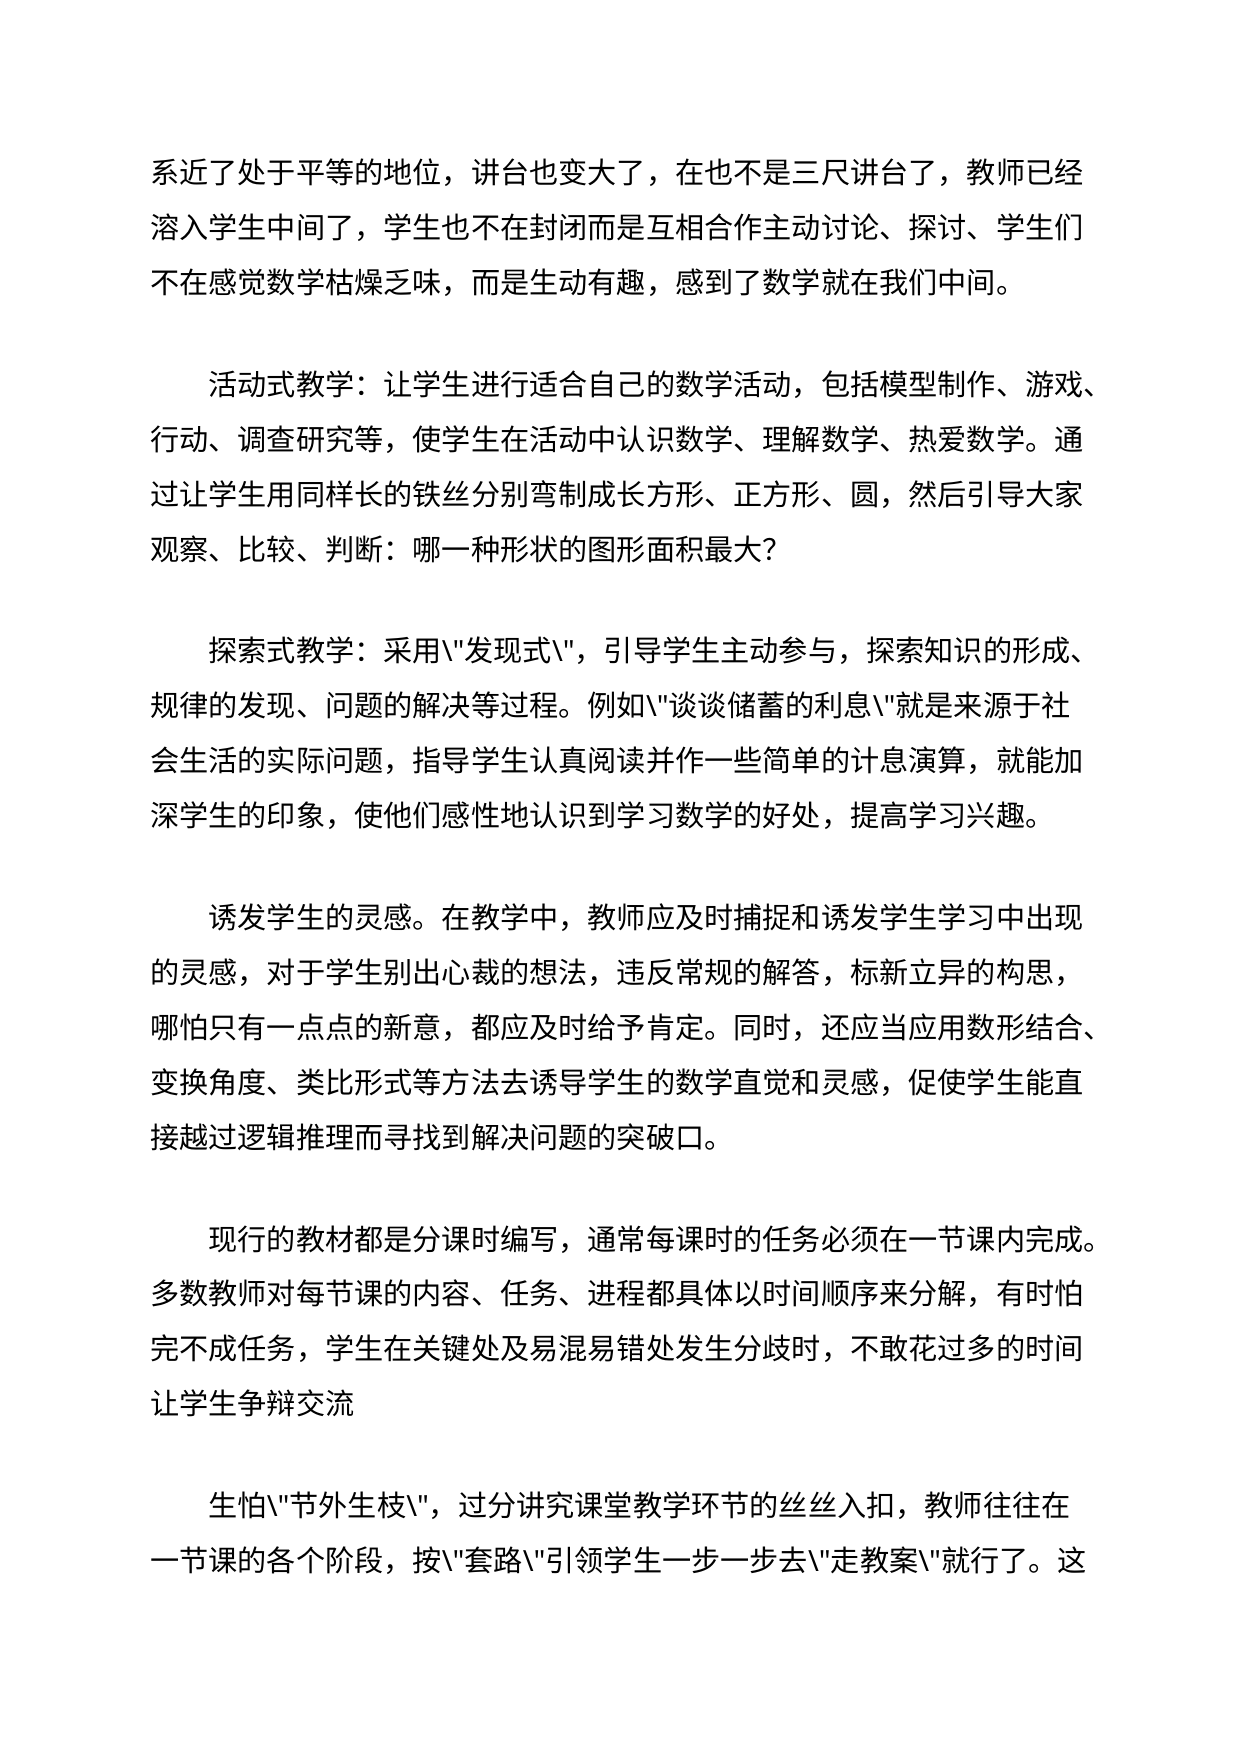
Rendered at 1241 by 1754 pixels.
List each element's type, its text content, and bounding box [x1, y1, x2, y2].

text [150, 1482, 1090, 1580]
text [150, 150, 1090, 302]
text 活动式教学：让学生进行适合自己的数学活动，包括模型制作、游戏、行动、调查研究等，使学生在活动中认识数学、理解数学、热爱数学。通过让学生用同样长的铁丝分别弯制成长方形、正方形、圆，然后引导大家观察、比较、判断：哪一种形状的图形面积最大？ [150, 362, 1090, 568]
text 现行的教材都是分课时编写，通常每课时的任务必须在一节课内完成。多数教师对每节课的内容、任务、进程都具体以时间顺序来分解，有时怕完不成任务，学生在关键处及易混易错处发生分歧时，不敢花过多的时间让学生争辩交流 [150, 1216, 1090, 1423]
text 诱发学生的灵感。在教学中，教师应及时捕捉和诱发学生学习中出现的灵感，对于学生别出心裁的想法，违反常规的解答，标新立异的构思，哪怕只有一点点的新意，都应及时给予肯定。同时，还应当应用数形结合、变换角度、类比形式等方法去诱导学生的数学直觉和灵感，促使学生能直接越过逻辑推理而寻找到解决问题的突破口。 [150, 895, 1090, 1157]
text 探索式教学：采用\"发现式\"，引导学生主动参与，探索知识的形成、规律的发现、问题的解决等过程。例如\"谈谈储蓄的利息\"就是来源于社会生活的实际问题，指导学生认真阅读并作一些简单的计息演算，就能加深学生的印象，使他们感性地认识到学习数学的好处，提高学习兴趣。 [150, 628, 1090, 835]
